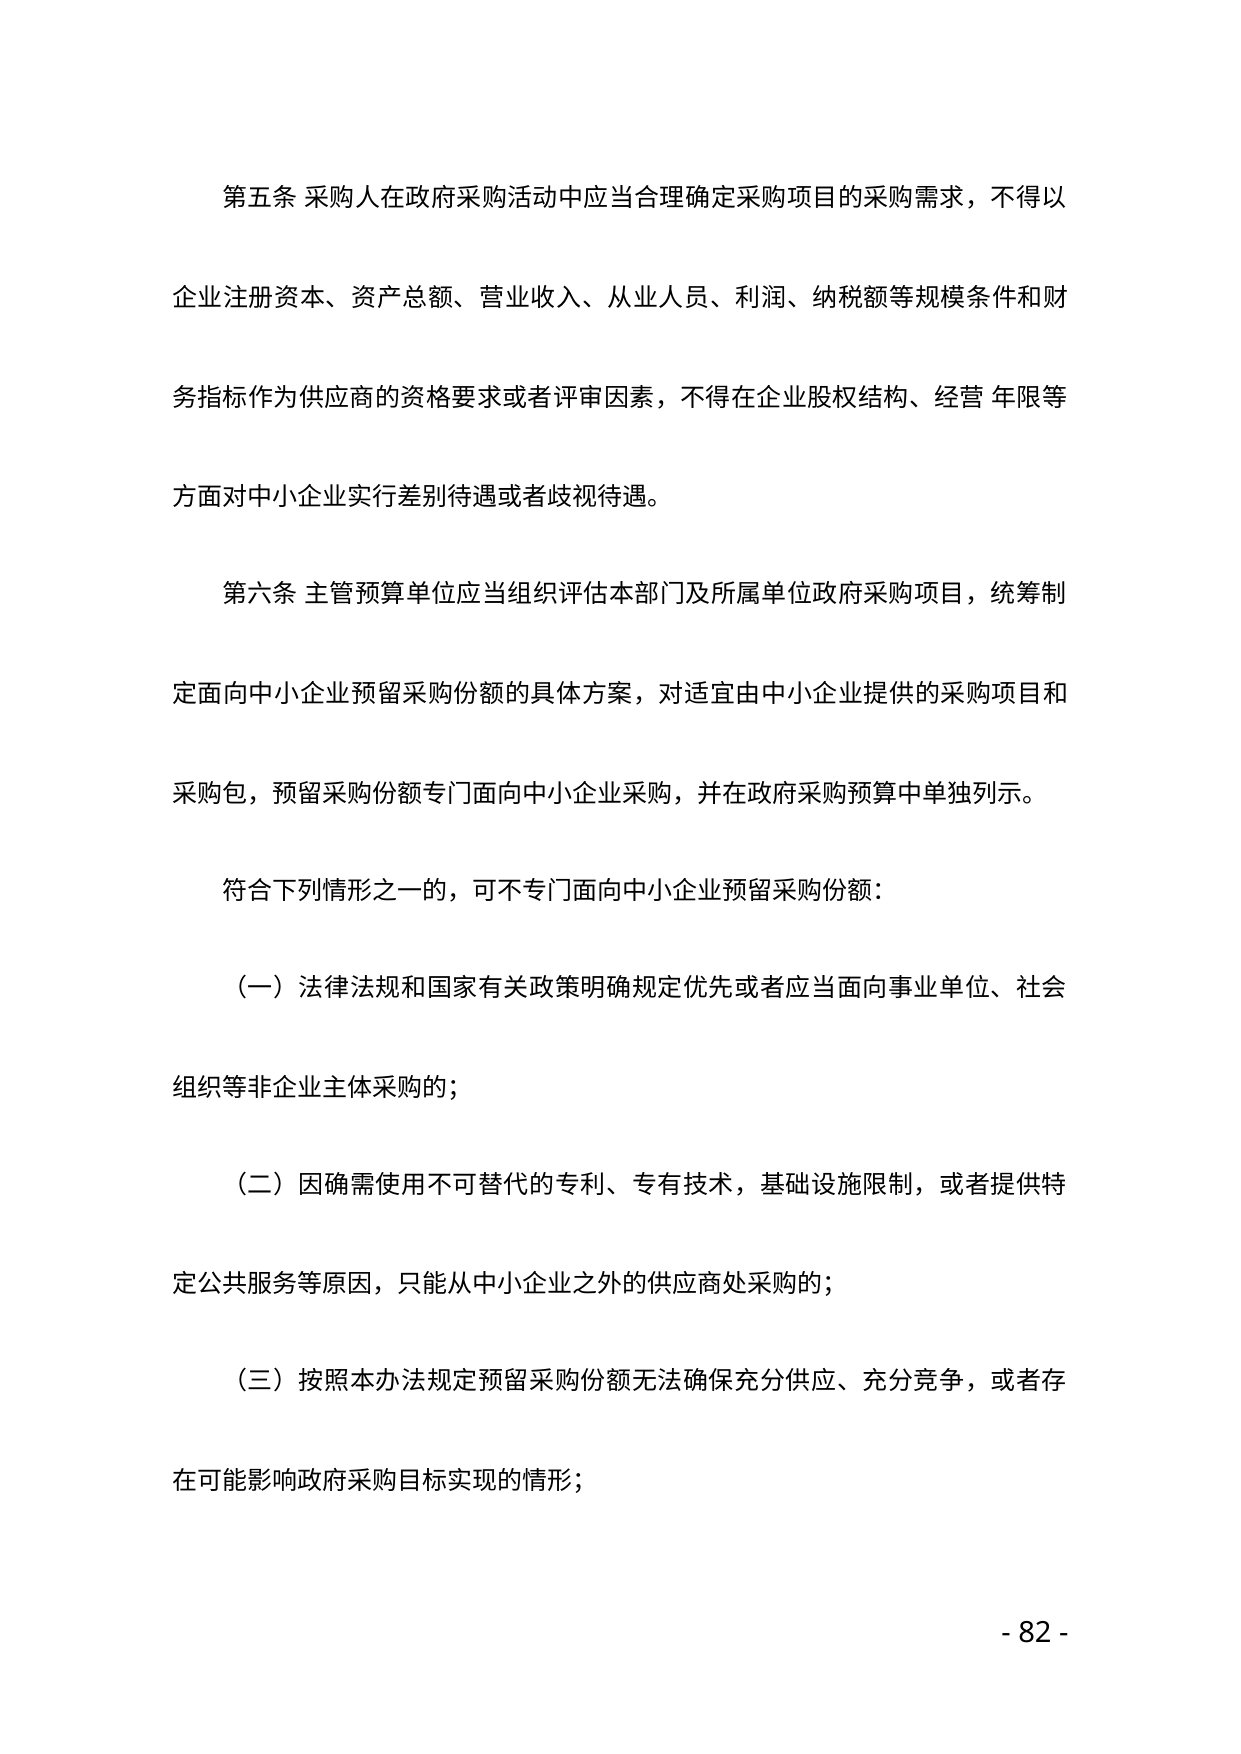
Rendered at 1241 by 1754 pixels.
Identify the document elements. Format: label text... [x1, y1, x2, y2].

text 第六条 主管预算单位应当组织评估本部门及所属单位政府采购项目，统筹制定面向中小企业预留采购份额的具体方案，对适宜由中小企业提供的采购项目和采购包，预留采购份额专门面向中小企业采购，并在政府采购预算中单独列示。 [172, 559, 1068, 824]
text （二）因确需使用不可替代的专利、专有技术，基础设施限制，或者提供特定公共服务等原因，只能从中小企业之外的供应商处采购的； [172, 1149, 1068, 1315]
text （三）按照本办法规定预留采购份额无法确保充分供应、充分竞争，或者存在可能影响政府采购目标实现的情形； [172, 1346, 1068, 1512]
text 第五条 采购人在政府采购活动中应当合理确定采购项目的采购需求，不得以企业注册资本、资产总额、营业收入、从业人员、利润、纳税额等规模条件和财务指标作为供应商的资格要求或者评审因素，不得在企业股权结构、经营 年限等方面对中小企业实行差别待遇或者歧视待遇。 [172, 162, 1068, 528]
text 符合下列情形之一的，可不专门面向中小企业预留采购份额： [172, 855, 1068, 922]
text （一）法律法规和国家有关政策明确规定优先或者应当面向事业单位、社会组织等非企业主体采购的； [172, 952, 1068, 1118]
